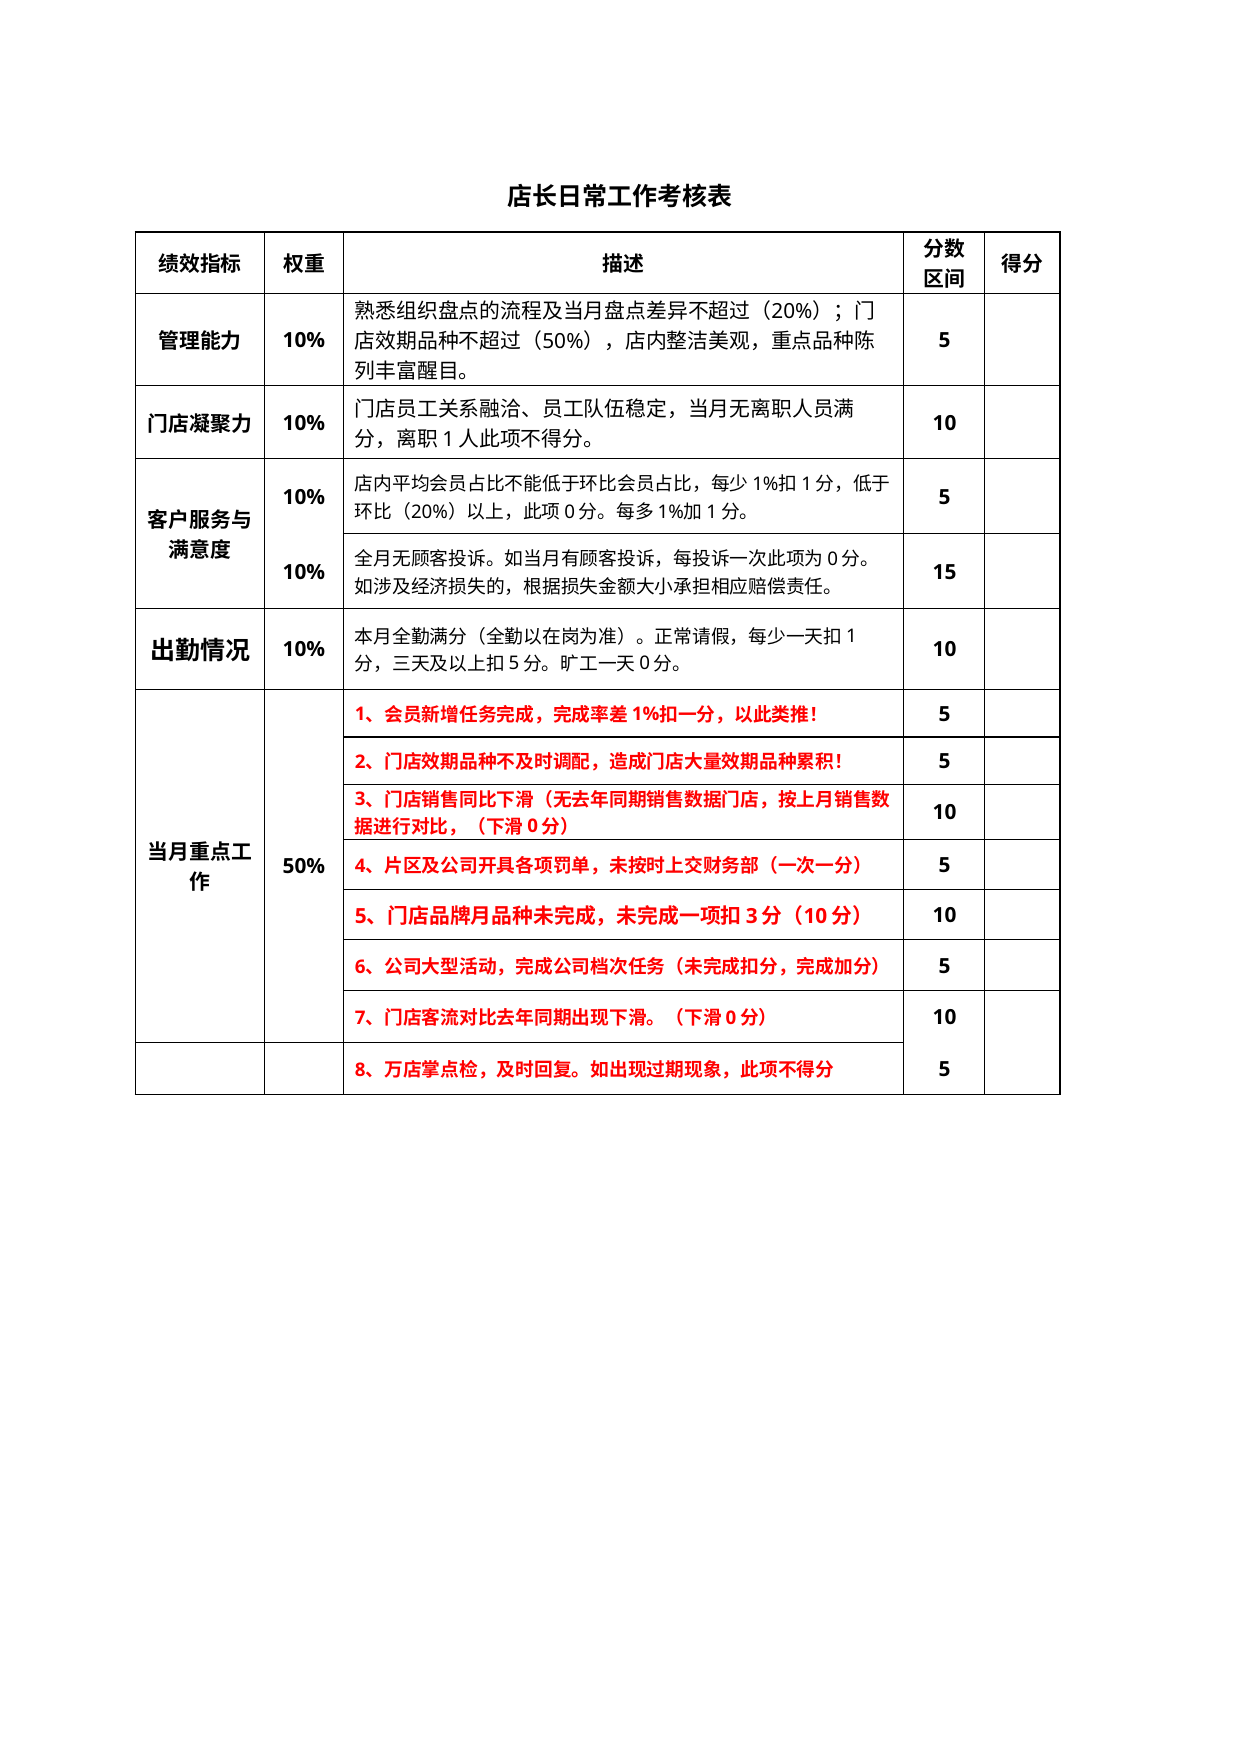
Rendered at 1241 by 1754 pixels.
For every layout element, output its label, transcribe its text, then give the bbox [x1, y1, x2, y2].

table_cell 5 [904, 690, 984, 736]
table_cell 当月重点工作 [136, 690, 264, 1042]
table_header 分数 区间 [904, 233, 984, 293]
text 店长日常工作考核表 [187, 162, 1053, 227]
table_cell 1、会员新增任务完成，完成率差1%扣一分，以此类推！ [344, 690, 903, 736]
table_cell 5 [904, 840, 984, 889]
table_cell [265, 1043, 343, 1094]
table_cell [985, 785, 1059, 839]
table_header 绩效指标 [136, 233, 264, 293]
table_cell 8、万店掌点检，及时回复。如出现过期现象，此项不得分 [344, 1043, 903, 1094]
table_cell 10 [904, 609, 984, 688]
table_cell [985, 840, 1059, 889]
table_cell 5 [904, 1042, 984, 1094]
table_cell 6、公司大型活动，完成公司档次任务（未完成扣分，完成加分） [344, 940, 903, 990]
table_cell 10 [904, 785, 984, 839]
table_cell [985, 1042, 1059, 1094]
table_cell 5、门店品牌月品种未完成，未完成一项扣3分（10分） [344, 890, 903, 939]
table_cell 2、门店效期品种不及时调配，造成门店大量效期品种累积！ [344, 738, 903, 783]
table_cell 5 [904, 738, 984, 783]
table_cell 客户服务与满意度 [136, 459, 264, 608]
table_cell [136, 1043, 264, 1094]
table_cell [985, 890, 1059, 939]
table_cell [985, 294, 1059, 385]
table_cell 10 [904, 991, 984, 1042]
table_cell 10% [265, 459, 343, 533]
table_cell 管理能力 [136, 294, 264, 385]
table_cell 门店凝聚力 [136, 386, 264, 458]
table_cell 15 [904, 534, 984, 608]
table_cell [985, 940, 1059, 990]
table_cell 4、片区及公司开具各项罚单，未按时上交财务部（一次一分） [344, 840, 903, 889]
table_cell [985, 690, 1059, 736]
table_cell 50% [265, 690, 343, 1042]
table_cell 10% [265, 386, 343, 458]
table_cell 10% [265, 533, 343, 608]
table_cell 门店员工关系融洽、员工队伍稳定，当月无离职人员满分，离职1人此项不得分。 [344, 386, 903, 458]
table_cell 3、门店销售同比下滑（无去年同期销售数据门店，按上月销售数据进行对比，（下滑0分） [344, 785, 903, 839]
table_header 描述 [344, 233, 903, 293]
table_header 得分 [985, 233, 1059, 293]
table_cell [985, 386, 1059, 458]
table_cell 5 [904, 294, 984, 385]
table_cell 熟悉组织盘点的流程及当月盘点差异不超过（20%）；门店效期品种不超过（50%），店内整洁美观，重点品种陈列丰富醒目。 [344, 294, 903, 385]
table_cell 全月无顾客投诉。如当月有顾客投诉，每投诉一次此项为0分。如涉及经济损失的，根据损失金额大小承担相应赔偿责任。 [344, 534, 903, 608]
table_header 权重 [265, 233, 343, 293]
table_cell 本月全勤满分（全勤以在岗为准）。正常请假，每少一天扣1分，三天及以上扣5分。旷工一天0分。 [344, 609, 903, 688]
table_cell 店内平均会员占比不能低于环比会员占比，每少1%扣1分，低于环比（20%）以上，此项0分。每多1%加1分。 [344, 459, 903, 533]
table_cell 5 [904, 459, 984, 533]
table_cell 10% [265, 609, 343, 688]
table_cell [985, 609, 1059, 688]
table_cell 10 [904, 386, 984, 458]
table_cell [985, 459, 1059, 533]
table_cell 出勤情况 [136, 609, 264, 688]
table_cell [985, 991, 1059, 1042]
table_cell 10 [904, 890, 984, 939]
table_cell [985, 534, 1059, 608]
table_cell 10% [265, 294, 343, 385]
table_cell 5 [904, 940, 984, 990]
table_cell 7、门店客流对比去年同期出现下滑。（下滑0分） [344, 991, 903, 1042]
table_cell [985, 738, 1059, 783]
